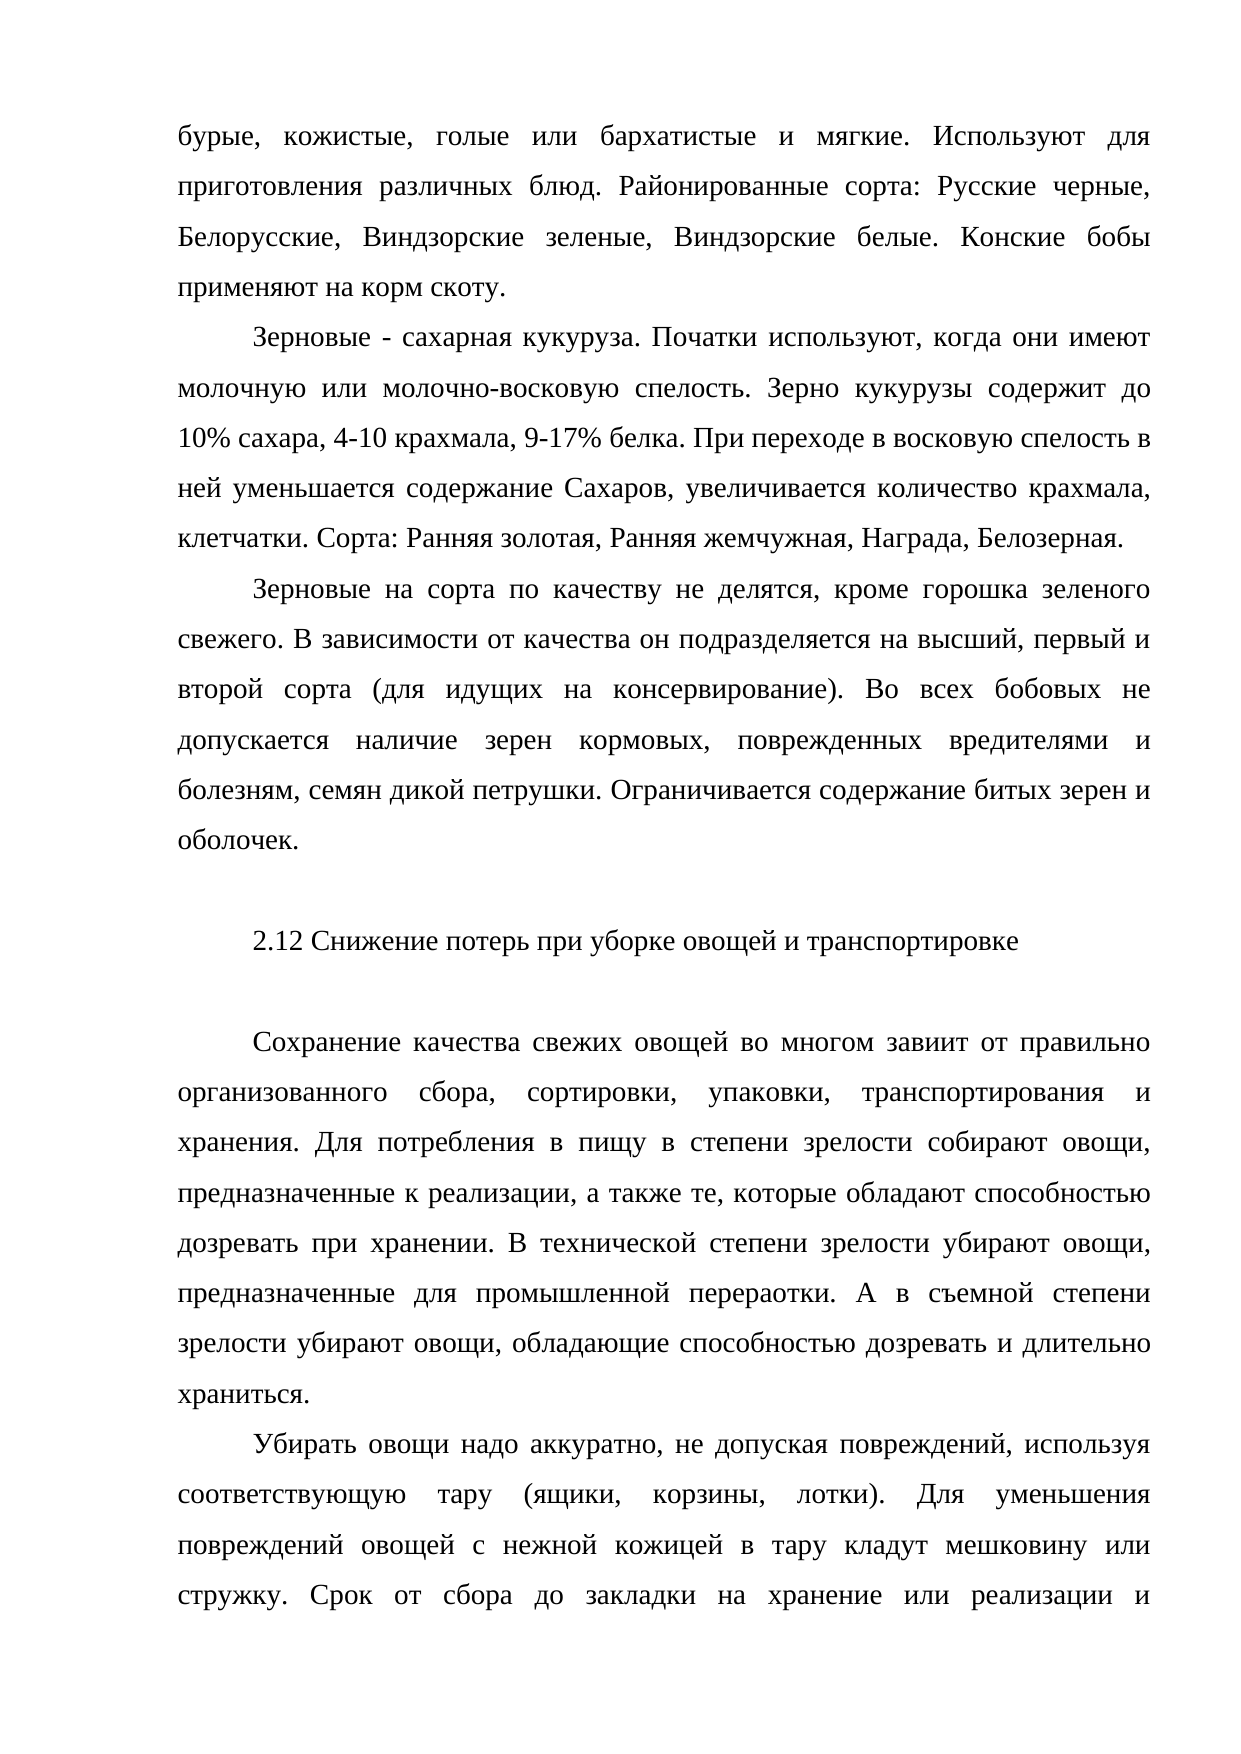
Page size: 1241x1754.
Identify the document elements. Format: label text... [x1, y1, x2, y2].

text Зерновые на сорта по качеству не делятся, кроме горошка зеленого свежего. В зависимости от качества он подразделяется на высший, первый и второй сорта (для идущих на консервирование). Во всех бобовых не допускается наличие зерен кормовых, поврежденных вредителями и болезням, семян дикой петрушки. Ограничивается содержание битых зерен и оболочек. [177, 571, 1152, 856]
text 2.12 Снижение потерь при уборке овощей и транспортировке [177, 923, 1152, 957]
text Зерновые - сахарная кукуруза. Початки используют, когда они имеют молочную или молочно-восковую спелость. Зерно кукурузы содержит до 10% сахара, 4-10 крахмала, 9-17% белка. При переходе в восковую спелость в ней уменьшается содержание Сахаров, увеличивается количество крахмала, клетчатки. Сорта: Ранняя золотая, Ранняя жемчужная, Награда, Белозерная. [177, 319, 1152, 554]
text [177, 118, 1152, 303]
text Сохранение качества свежих овощей во многом завиит от правильно организованного сбора, сортировки, упаковки, транспортирования и хранения. Для потребления в пищу в степени зрелости собирают овощи, предназначенные к реализации, а также те, которые обладают способностью дозревать при хранении. В технической степени зрелости убирают овощи, предназначенные для промышленной перераотки. А в съемной степени зрелости убирают овощи, обладающие способностью дозревать и длительно храниться. [177, 1024, 1152, 1409]
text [177, 1426, 1152, 1611]
